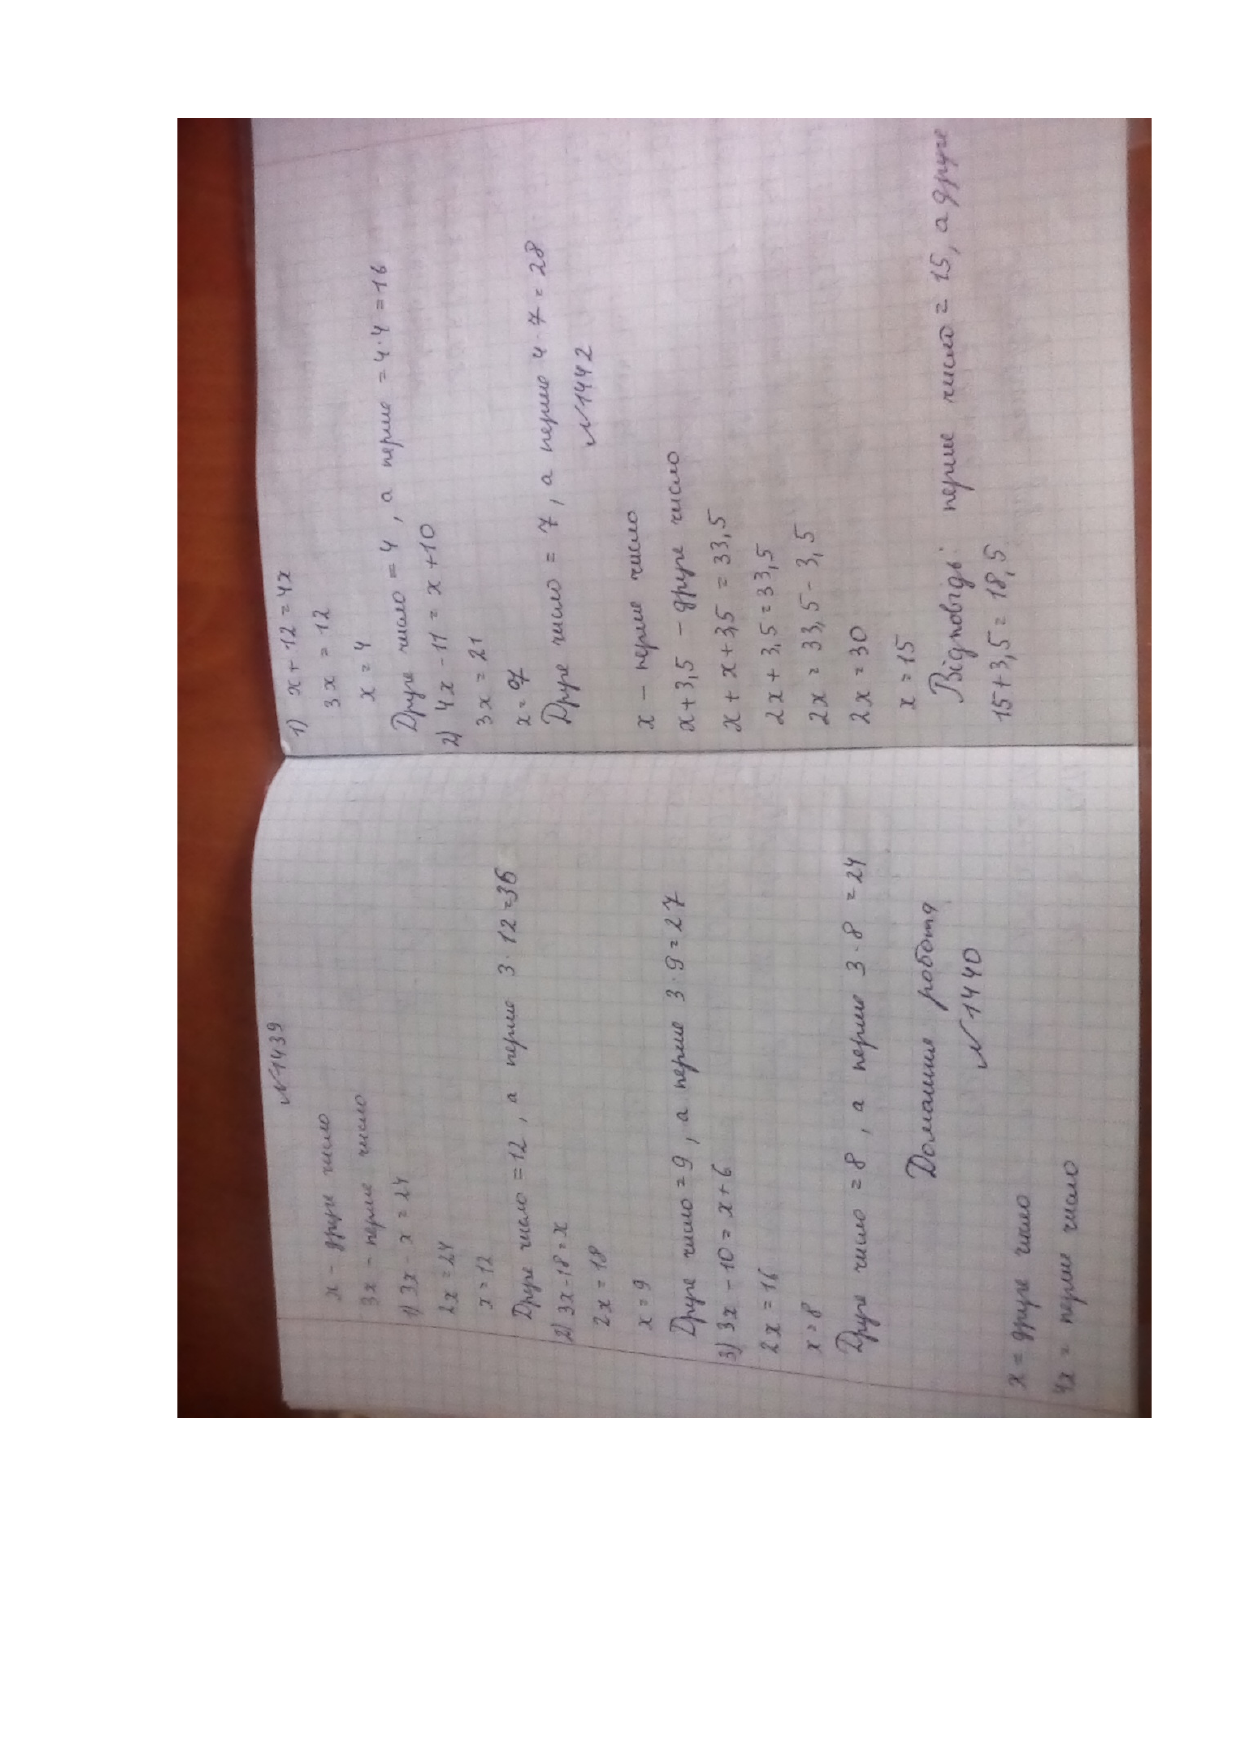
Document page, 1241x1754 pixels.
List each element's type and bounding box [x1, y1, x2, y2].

picture [177, 118, 1152, 1418]
